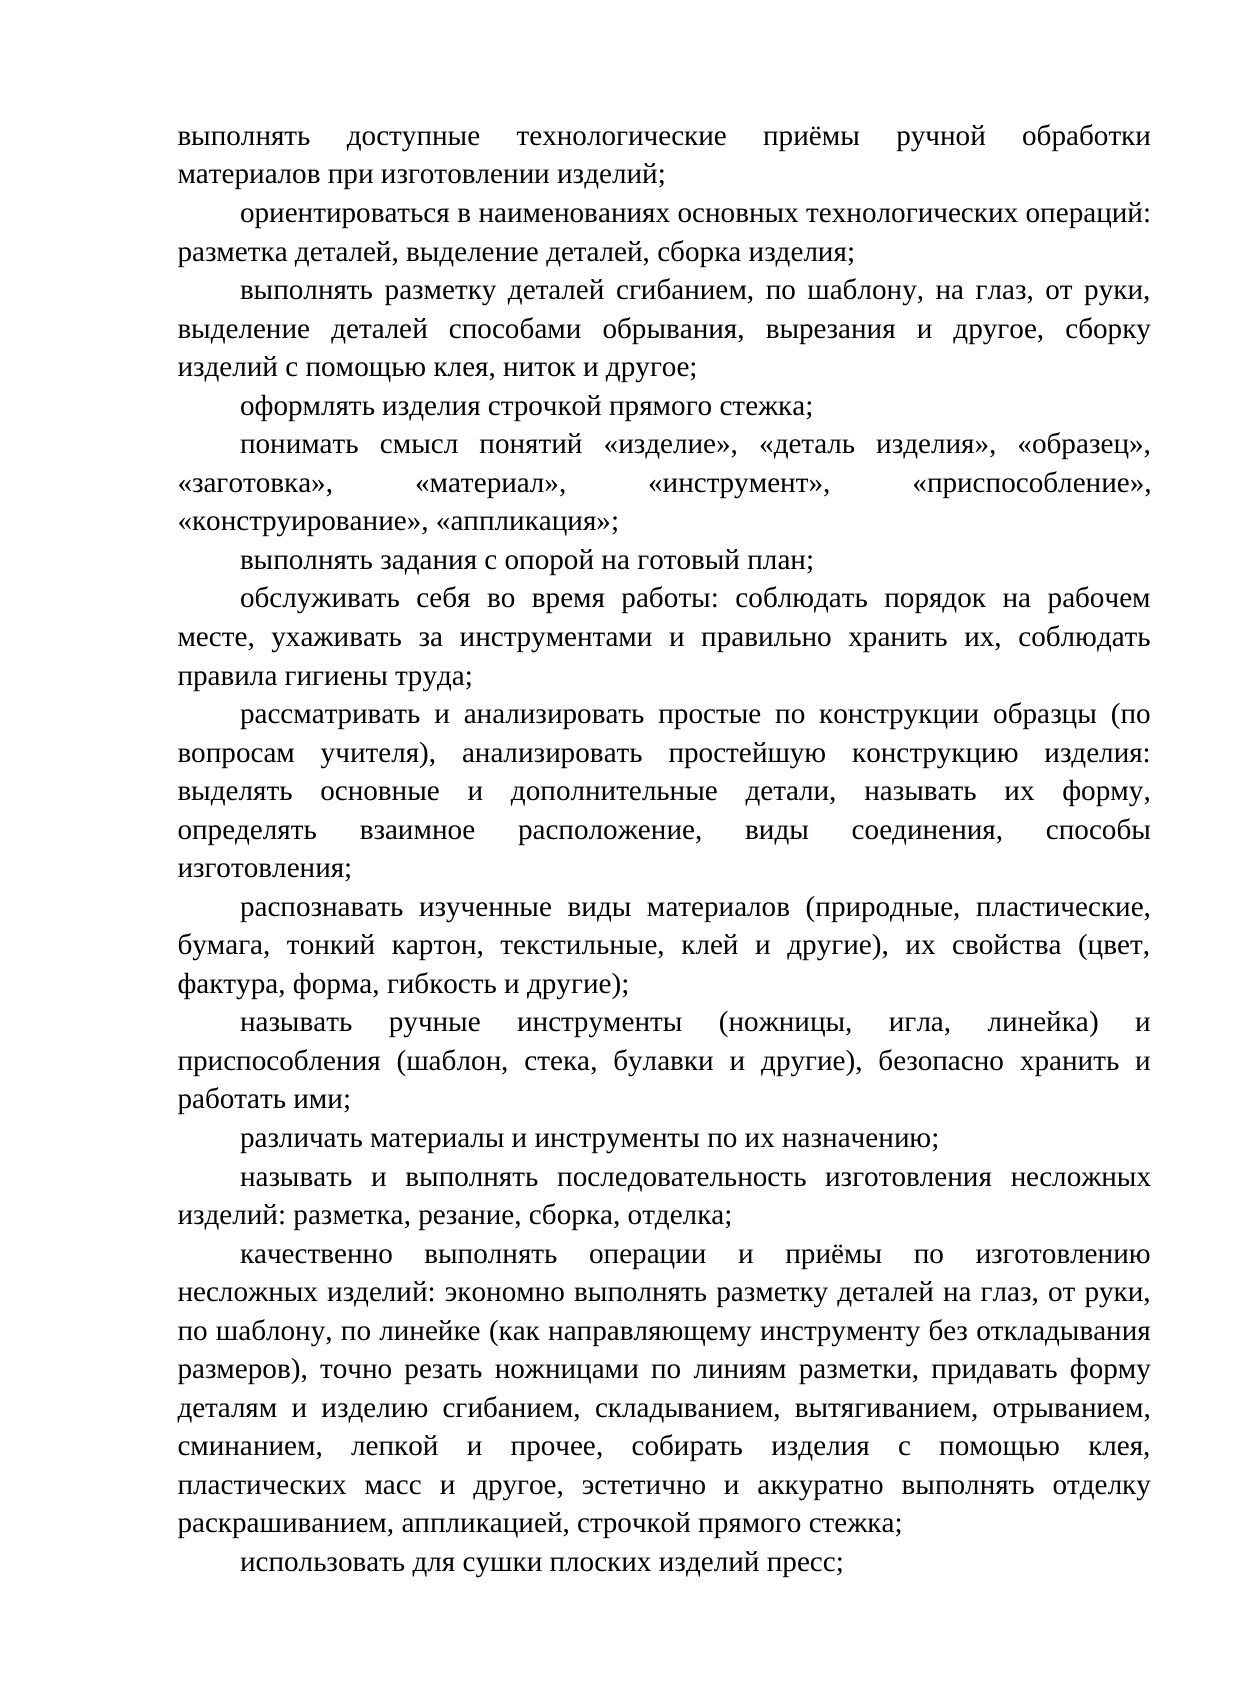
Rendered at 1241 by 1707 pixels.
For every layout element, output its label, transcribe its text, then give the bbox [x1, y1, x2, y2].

text называть ручные инструменты (ножницы, игла, линейка) и приспособления (шаблон, стека, булавки и другие), безопасно хранить и работать ими; [177, 1004, 1152, 1115]
text различать материалы и инструменты по их назначению; [177, 1120, 1152, 1154]
text называть и выполнять последовательность изготовления несложных изделий: разметка, резание, сборка, отделка; [177, 1159, 1152, 1231]
text понимать смысл понятий «изделие», «деталь изделия», «образец», «заготовка», «материал», «инструмент», «приспособление», «конструирование», «аппликация»; [177, 426, 1152, 537]
text оформлять изделия строчкой прямого стежка; [177, 388, 1152, 421]
text выполнять задания с опорой на готовый план; [177, 542, 1152, 576]
text использовать для сушки плоских изделий пресс; [177, 1544, 1152, 1578]
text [177, 118, 1152, 190]
text ориентироваться в наименованиях основных технологических операций: разметка деталей, выделение деталей, сборка изделия; [177, 195, 1152, 267]
text качественно выполнять операции и приёмы по изготовлению несложных изделий: экономно выполнять разметку деталей на глаз, от руки, по шаблону, по линейке (как направляющему инструменту без откладывания размеров), точно резать ножницами по линиям разметки, придавать форму деталям и изделию сгибанием, складыванием, вытягиванием, отрыванием, сминанием, лепкой и прочее, собирать изделия с помощью клея, пластических масс и другое, эстетично и аккуратно выполнять отделку раскрашиванием, аппликацией, строчкой прямого стежка; [177, 1236, 1152, 1539]
text обслуживать себя во время работы: соблюдать порядок на рабочем месте, ухаживать за инструментами и правильно хранить их, соблюдать правила гигиены труда; [177, 581, 1152, 691]
text выполнять разметку деталей сгибанием, по шаблону, на глаз, от руки, выделение деталей способами обрывания, вырезания и другое, сборку изделий с помощью клея, ниток и другое; [177, 272, 1152, 383]
text распознавать изученные виды материалов (природные, пластические, бумага, тонкий картон, текстильные, клей и другие), их свойства (цвет, фактура, форма, гибкость и другие); [177, 889, 1152, 999]
text рассматривать и анализировать простые по конструкции образцы (по вопросам учителя), анализировать простейшую конструкцию изделия: выделять основные и дополнительные детали, называть их форму, определять взаимное расположение, виды соединения, способы изготовления; [177, 696, 1152, 884]
